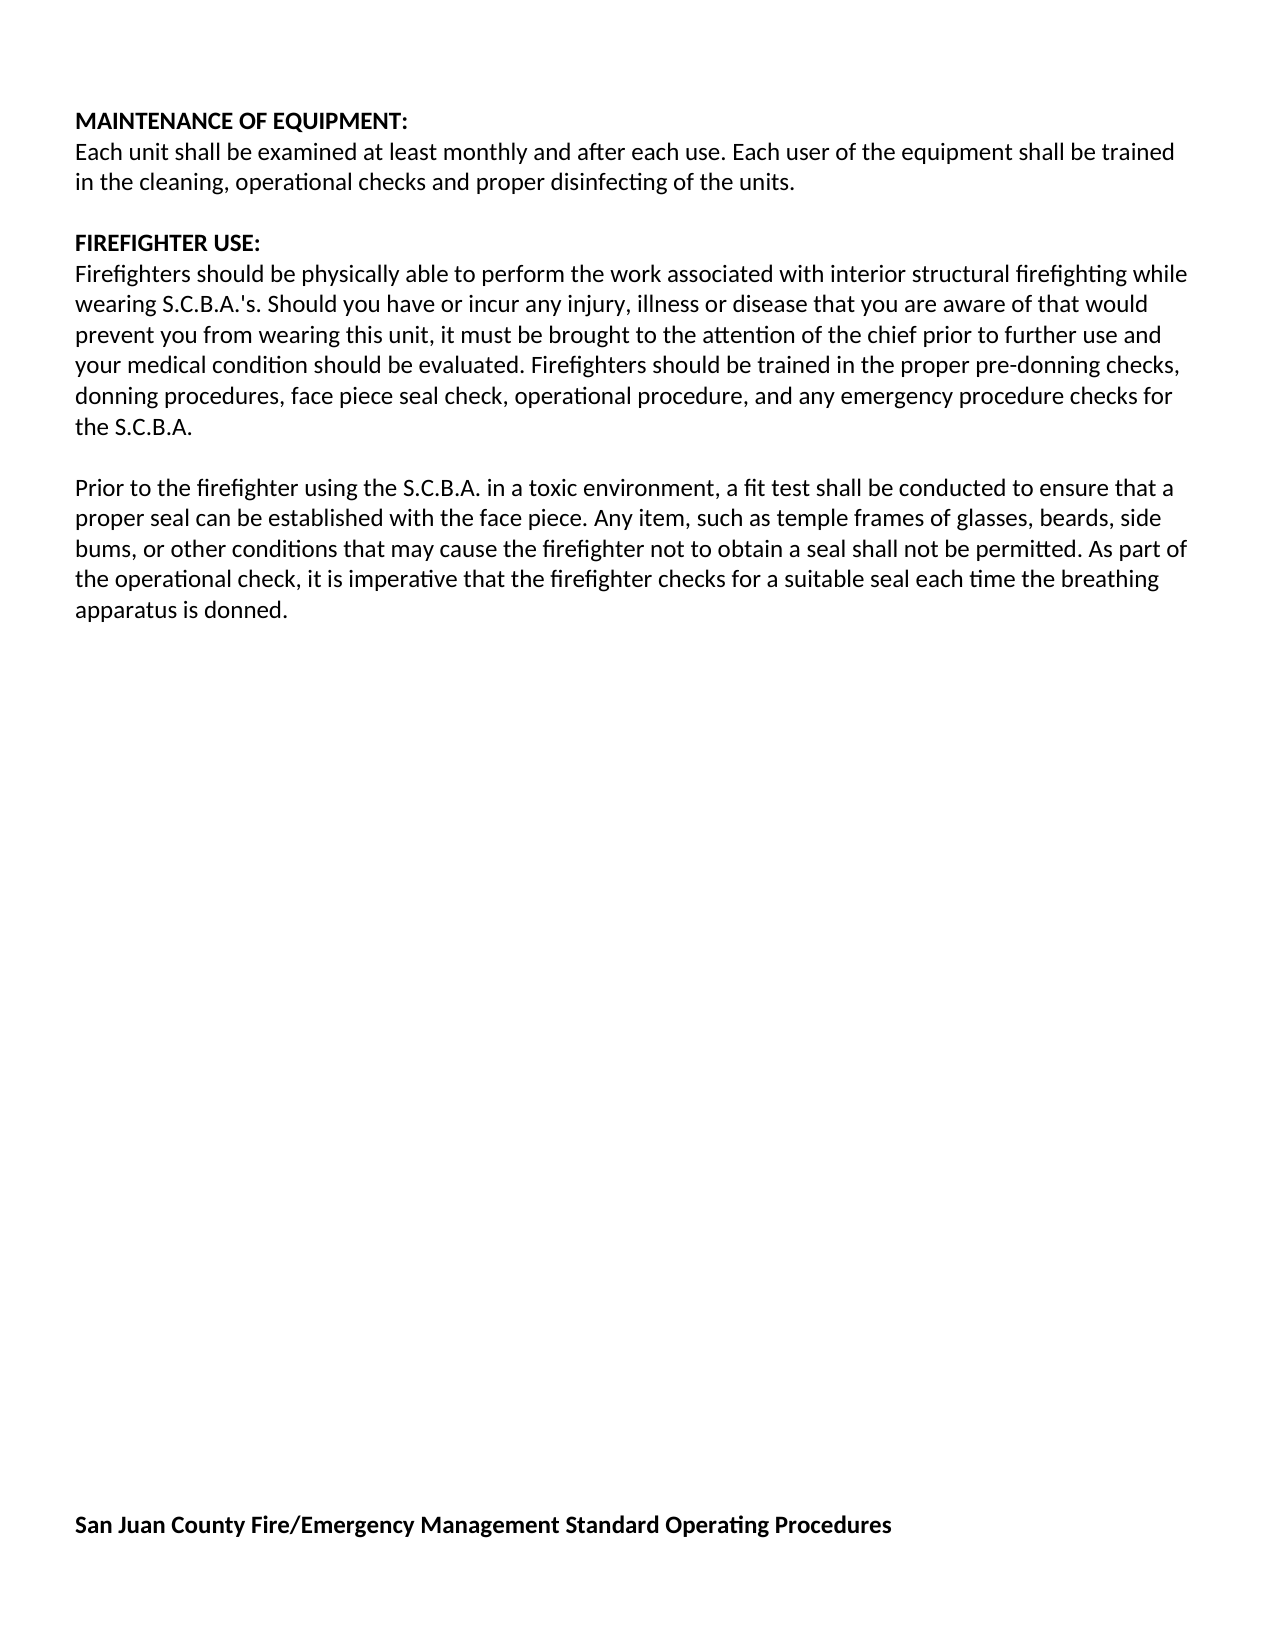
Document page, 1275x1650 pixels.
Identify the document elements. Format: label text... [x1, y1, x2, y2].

text Prior to the firefighter using the S.C.B.A. in a toxic environment, a fit test shall be conducted to ensure that a proper seal can be established with the face piece. Any item, such as temple frames of glasses, beards, side bums, or other conditions that may cause the firefighter not to obtain a seal shall not be permitted. As part of the operational check, it is imperative that the firefighter checks for a suitable seal each time the breathing apparatus is donned. [75, 472, 1200, 624]
list San Juan County Fire/Emergency Management Standard Operating Procedures [75, 1509, 1200, 1540]
text FIREFIGHTER USE: [75, 228, 1200, 258]
text Each unit shall be examined at least monthly and after each use. Each user of the equipment shall be trained in the cleaning, operational checks and proper disinfecting of the units. [75, 136, 1200, 197]
text MAINTENANCE OF EQUIPMENT: [75, 106, 1200, 136]
text Firefighters should be physically able to perform the work associated with interior structural firefighting while wearing S.C.B.A.'s. Should you have or incur any injury, illness or disease that you are aware of that would prevent you from wearing this unit, it must be brought to the attention of the chief prior to further use and your medical condition should be evaluated. Firefighters should be trained in the proper pre-donning checks, donning procedures, face piece seal check, operational procedure, and any emergency procedure checks for the S.C.B.A. [75, 258, 1200, 441]
